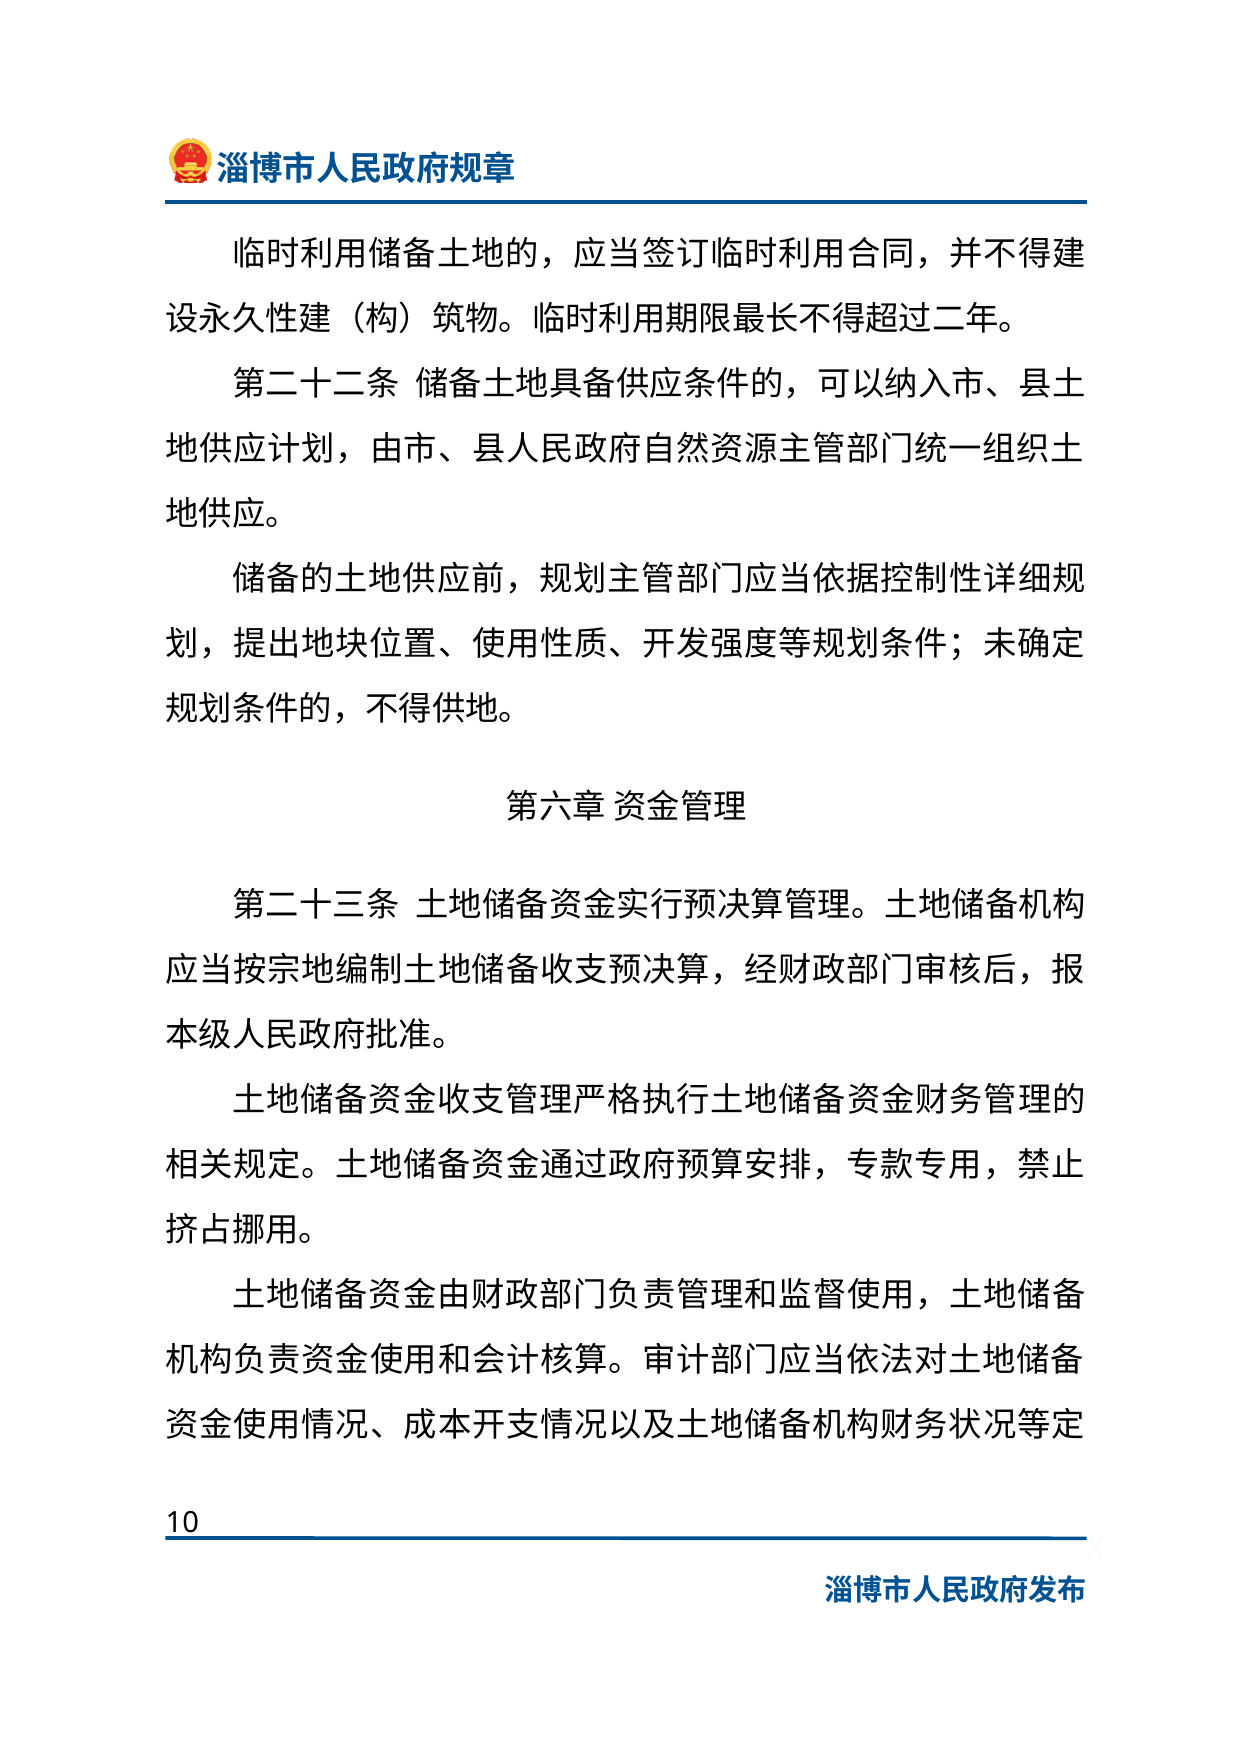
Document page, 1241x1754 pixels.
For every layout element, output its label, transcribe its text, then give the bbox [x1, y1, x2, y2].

text 第二十二条 储备土地具备供应条件的，可以纳入市、县土地供应计划，由市、县人民政府自然资源主管部门统一组织土地供应。 [165, 349, 1087, 544]
text 土地储备资金由财政部门负责管理和监督使用，土地储备机构负责资金使用和会计核算。审计部门应当依法对土地储备资金使用情况、成本开支情况以及土地储备机构财务状况等定期进行核查、审计。 [165, 1259, 1087, 1454]
picture [165, 136, 216, 187]
text 临时利用储备土地的，应当签订临时利用合同，并不得建设永久性建（构）筑物。临时利用期限最长不得超过二年。 [165, 219, 1087, 349]
text 土地储备资金收支管理严格执行土地储备资金财务管理的相关规定。土地储备资金通过政府预算安排，专款专用，禁止挤占挪用。 [165, 1064, 1087, 1259]
text 第六章 资金管理 [165, 771, 1087, 836]
text 第二十三条 土地储备资金实行预决算管理。土地储备机构应当按宗地编制土地储备收支预决算，经财政部门审核后，报本级人民政府批准。 [165, 869, 1087, 1064]
text 储备的土地供应前，规划主管部门应当依据控制性详细规划，提出地块位置、使用性质、开发强度等规划条件；未确定规划条件的，不得供地。 [165, 544, 1087, 739]
